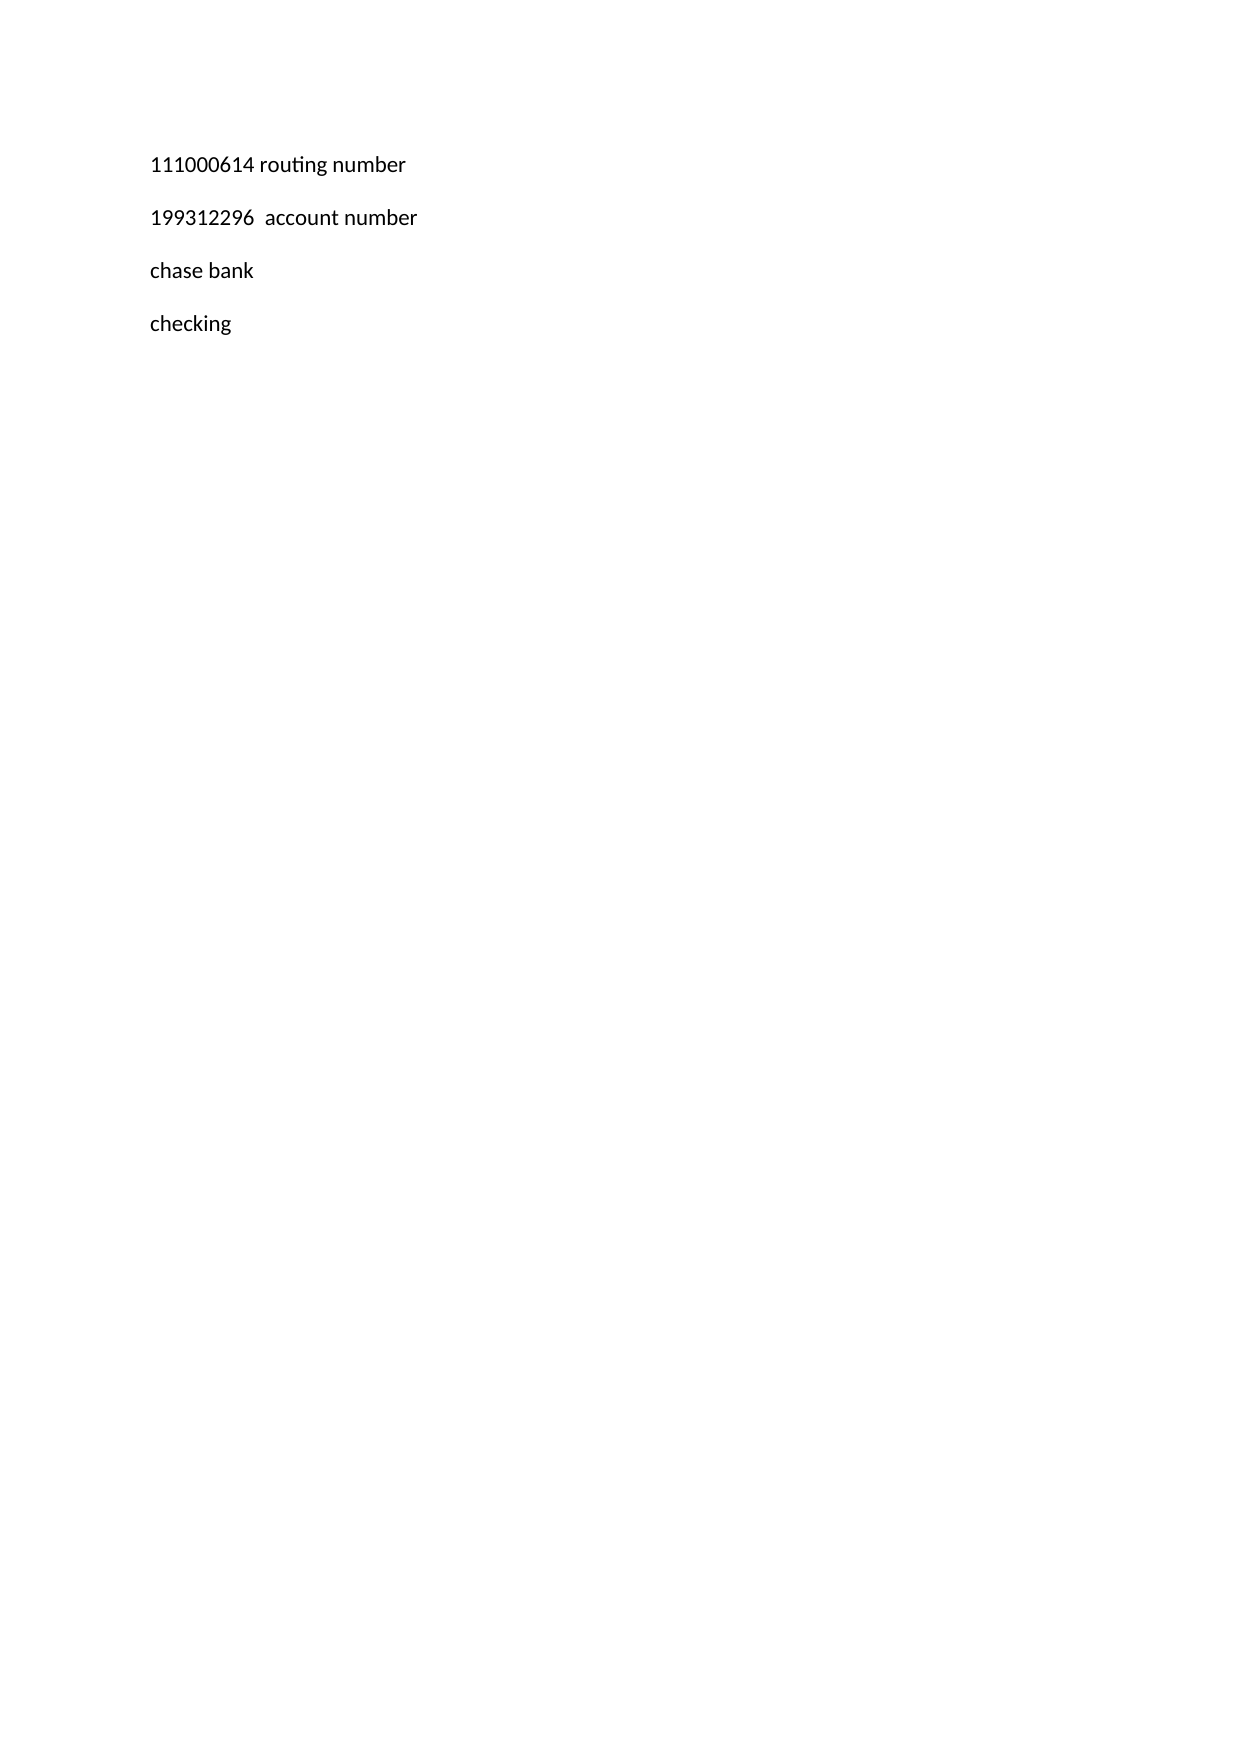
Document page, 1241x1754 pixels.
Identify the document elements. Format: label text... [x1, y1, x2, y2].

text checking [150, 309, 1090, 337]
text 199312296 account number [150, 203, 1090, 231]
text 111000614 routing number [150, 150, 1090, 178]
text chase bank [150, 256, 1090, 284]
